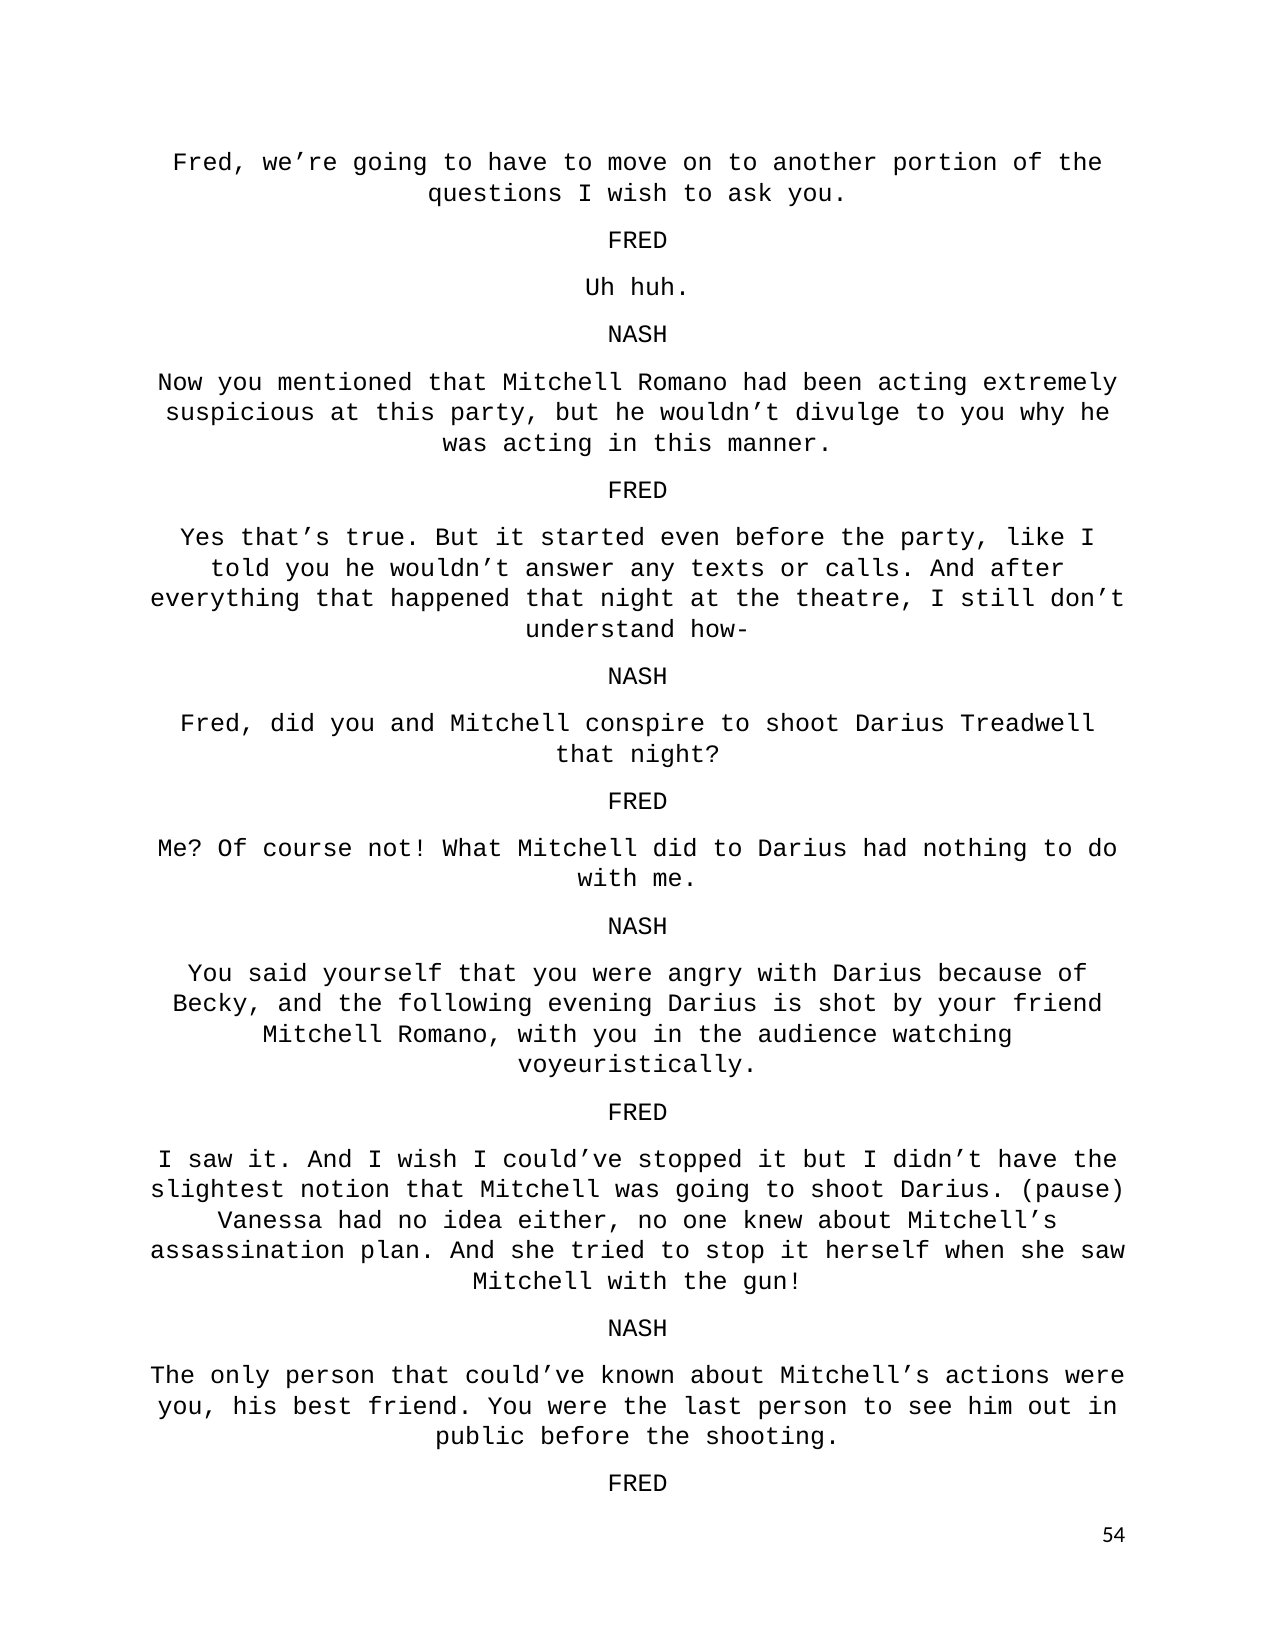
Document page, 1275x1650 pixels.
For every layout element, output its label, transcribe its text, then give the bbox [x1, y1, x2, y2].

text NASH [150, 913, 1125, 942]
text You said yourself that you were angry with Darius because of Becky, and the following evening Darius is shot by your friend Mitchell Romano, with you in the audience watching voyeuristically. [150, 960, 1125, 1080]
text NASH [150, 663, 1125, 692]
text FRED [150, 1099, 1125, 1127]
text Me? Of course not! What Mitchell did to Darius had nothing to do with me. [150, 836, 1125, 894]
text I saw it. And I wish I could’ve stopped it but I didn’t have the slightest notion that Mitchell was going to shoot Darius. (pause) Vanessa had no idea either, no one knew about Mitchell’s assassination plan. And she tried to stop it herself when she saw Mitchell with the gun! [150, 1146, 1125, 1297]
text Uh huh. [150, 275, 1125, 303]
text FRED [150, 788, 1125, 817]
text Now you mentioned that Mitchell Romano had been acting extremely suspicious at this party, but he wouldn’t divulge to you why he was acting in this manner. [150, 369, 1125, 459]
text FRED [150, 477, 1125, 506]
text NASH [150, 322, 1125, 350]
text NASH [150, 1316, 1125, 1344]
text FRED [150, 228, 1125, 256]
text FRED [150, 1471, 1125, 1499]
text The only person that could’ve known about Mitchell’s actions were you, his best friend. You were the last person to see him out in public before the shooting. [150, 1363, 1125, 1452]
text Fred, did you and Mitchell conspire to shoot Darius Treadwell that night? [150, 711, 1125, 769]
text Fred, we’re going to have to move on to another portion of the questions I wish to ask you. [150, 150, 1125, 209]
text Yes that’s true. But it started even before the party, like I told you he wouldn’t answer any texts or calls. And after everything that happened that night at the theatre, I still don’t understand how- [150, 525, 1125, 644]
